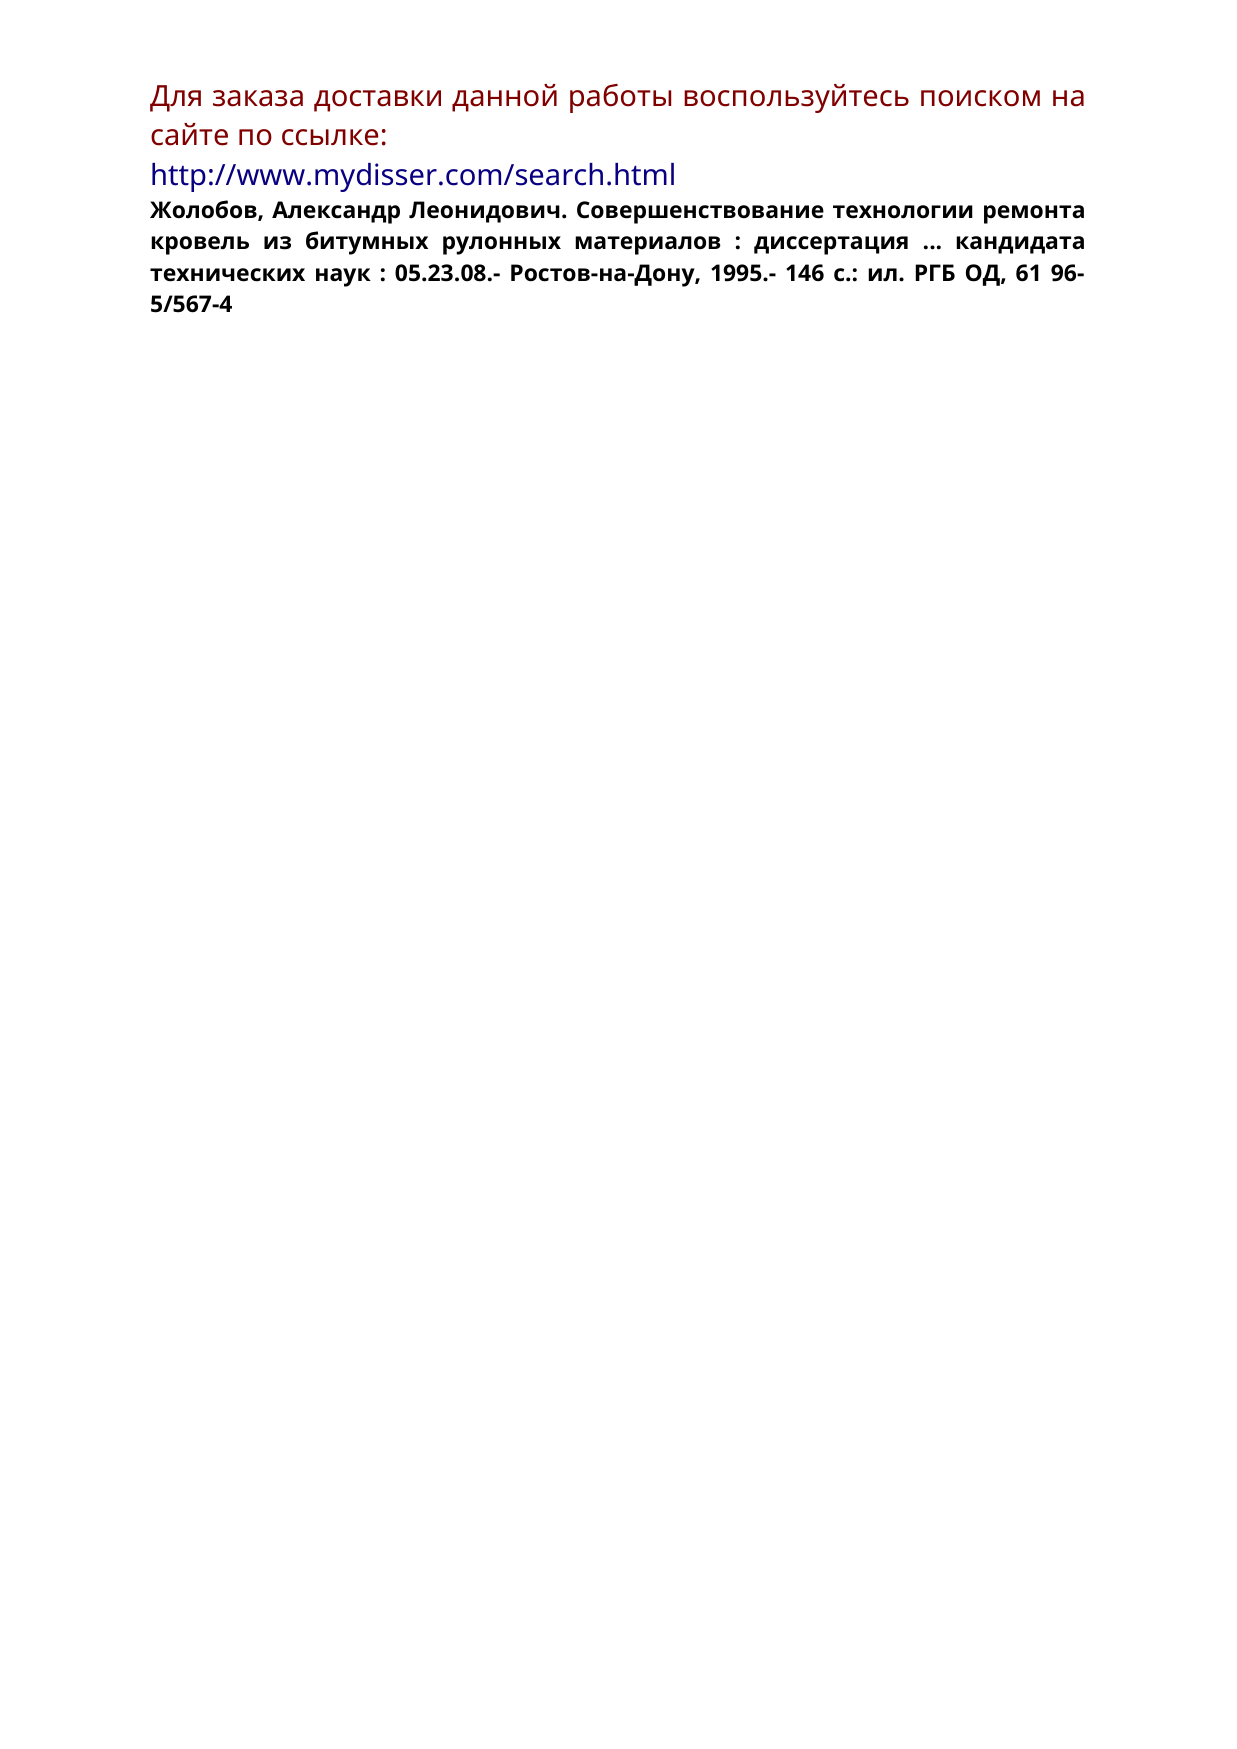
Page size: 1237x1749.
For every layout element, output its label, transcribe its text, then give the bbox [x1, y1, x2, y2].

text Жолобов, Александр Леонидович. Совершенствование технологии ремонта кровель из битумных рулонных материалов : диссертация ... кандидата технических наук : 05.23.08.- Ростов-на-Дону, 1995.- 146 с.: ил. РГБ ОД, 61 96-5/567-4 [150, 194, 1086, 319]
